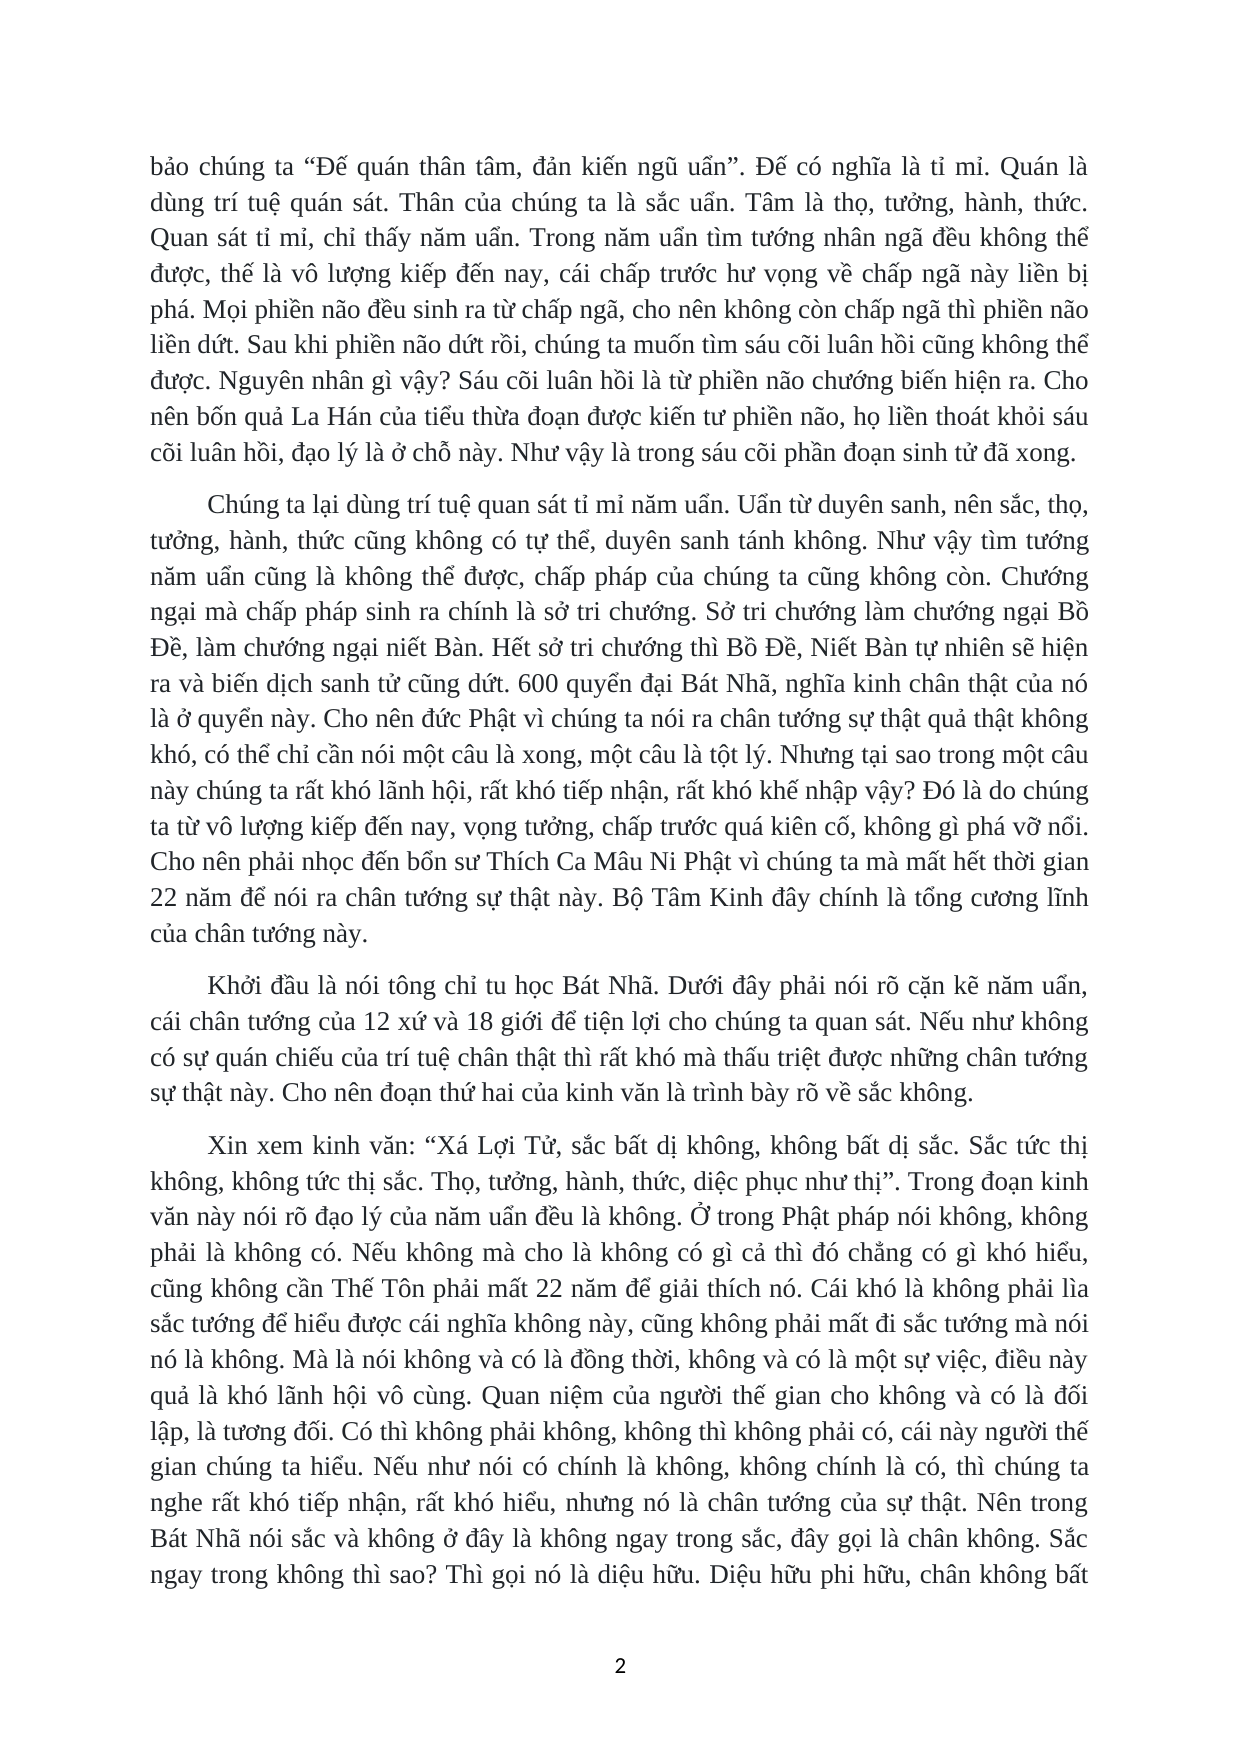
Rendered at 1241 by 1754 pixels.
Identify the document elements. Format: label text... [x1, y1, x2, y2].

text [150, 150, 1090, 467]
text Khởi đầu là nói tông chỉ tu học Bát Nhã. Dưới đây phải nói rõ cặn kẽ năm uẩn, cái chân tướng của 12 xứ và 18 giới để tiện lợi cho chúng ta quan sát. Nếu như không có sự quán chiếu của trí tuệ chân thật thì rất khó mà thấu triệt được những chân tướng sự thật này. Cho nên đoạn thứ hai của kinh văn là trình bày rõ về sắc không. [150, 969, 1090, 1108]
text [150, 1129, 1090, 1589]
text Chúng ta lại dùng trí tuệ quan sát tỉ mỉ năm uẩn. Uẩn từ duyên sanh, nên sắc, thọ, tưởng, hành, thức cũng không có tự thể, duyên sanh tánh không. Như vậy tìm tướng năm uẩn cũng là không thể được, chấp pháp của chúng ta cũng không còn. Chướng ngại mà chấp pháp sinh ra chính là sở tri chướng. Sở tri chướng làm chướng ngại Bồ Đề, làm chướng ngại niết Bàn. Hết sở tri chướng thì Bồ Đề, Niết Bàn tự nhiên sẽ hiện ra và biến dịch sanh tử cũng dứt. 600 quyển đại Bát Nhã, nghĩa kinh chân thật của nó là ở quyển này. Cho nên đức Phật vì chúng ta nói ra chân tướng sự thật quả thật không khó, có thể chỉ cần nói một câu là xong, một câu là tột lý. Nhưng tại sao trong một câu này chúng ta rất khó lãnh hội, rất khó tiếp nhận, rất khó khế nhập vậy? Đó là do chúng ta từ vô lượng kiếp đến nay, vọng tưởng, chấp trước quá kiên cố, không gì phá vỡ nổi. Cho nên phải nhọc đến bổn sư Thích Ca Mâu Ni Phật vì chúng ta mà mất hết thời gian 22 năm để nói ra chân tướng sự thật này. Bộ Tâm Kinh đây chính là tổng cương lĩnh của chân tướng này. [150, 488, 1090, 948]
